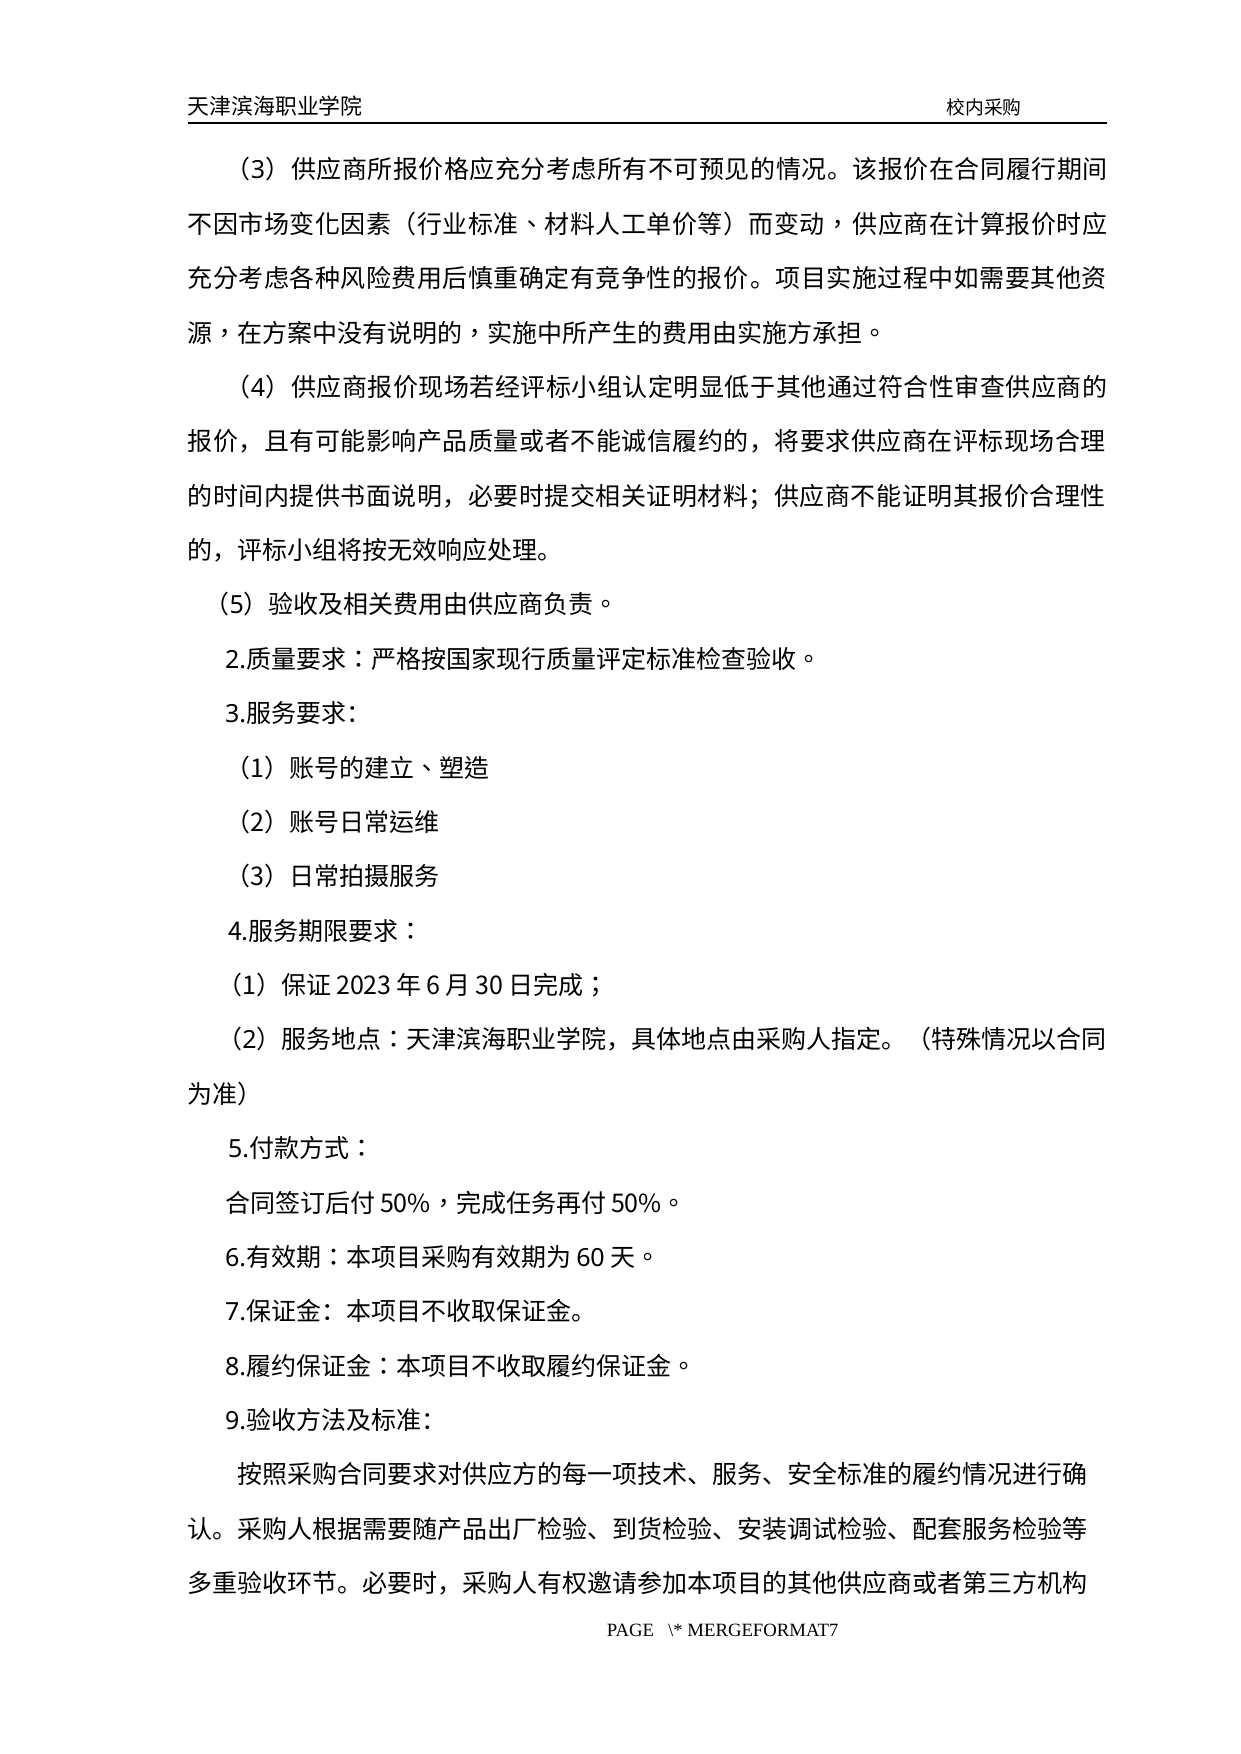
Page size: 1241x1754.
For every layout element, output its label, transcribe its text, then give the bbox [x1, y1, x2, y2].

text （5）验收及相关费用由供应商负责。 [187, 585, 1107, 621]
text （3）供应商所报价格应充分考虑所有不可预见的情况。该报价在合同履行期间不因市场变化因素（行业标准、材料人工单价等）而变动，供应商在计算报价时应充分考虑各种风险费用后慎重确定有竞争性的报价。项目实施过程中如需要其他资源，在方案中没有说明的，实施中所产生的费用由实施方承担。 [187, 150, 1107, 349]
text （1）保证2023年6月30日完成； [187, 966, 1107, 1002]
text 2.质量要求：严格按国家现行质量评定标准检查验收。 [187, 639, 1107, 676]
text （1）账号的建立、塑造 [187, 748, 1107, 784]
text （3）日常拍摄服务 [187, 857, 1107, 893]
text 9.验收方法及标准： [187, 1401, 1107, 1437]
text （4）供应商报价现场若经评标小组认定明显低于其他通过符合性审查供应商的报价，且有可能影响产品质量或者不能诚信履约的，将要求供应商在评标现场合理的时间内提供书面说明，必要时提交相关证明材料；供应商不能证明其报价合理性的，评标小组将按无效响应处理。 [187, 367, 1107, 567]
text 合同签订后付50%，完成任务再付50%。 [187, 1183, 1107, 1219]
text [187, 1455, 1107, 1600]
text 7.保证金：本项目不收取保证金。 [187, 1292, 1107, 1328]
text （2）账号日常运维 [187, 802, 1107, 839]
text 4.服务期限要求： [187, 911, 1107, 947]
text 3.服务要求： [187, 694, 1107, 730]
text 5.付款方式： [187, 1129, 1107, 1165]
text 8.履约保证金：本项目不收取履约保证金。 [187, 1346, 1107, 1382]
text 6.有效期：本项目采购有效期为60天。 [187, 1237, 1107, 1274]
text （2）服务地点：天津滨海职业学院，具体地点由采购人指定。（特殊情况以合同为准） [187, 1020, 1107, 1111]
